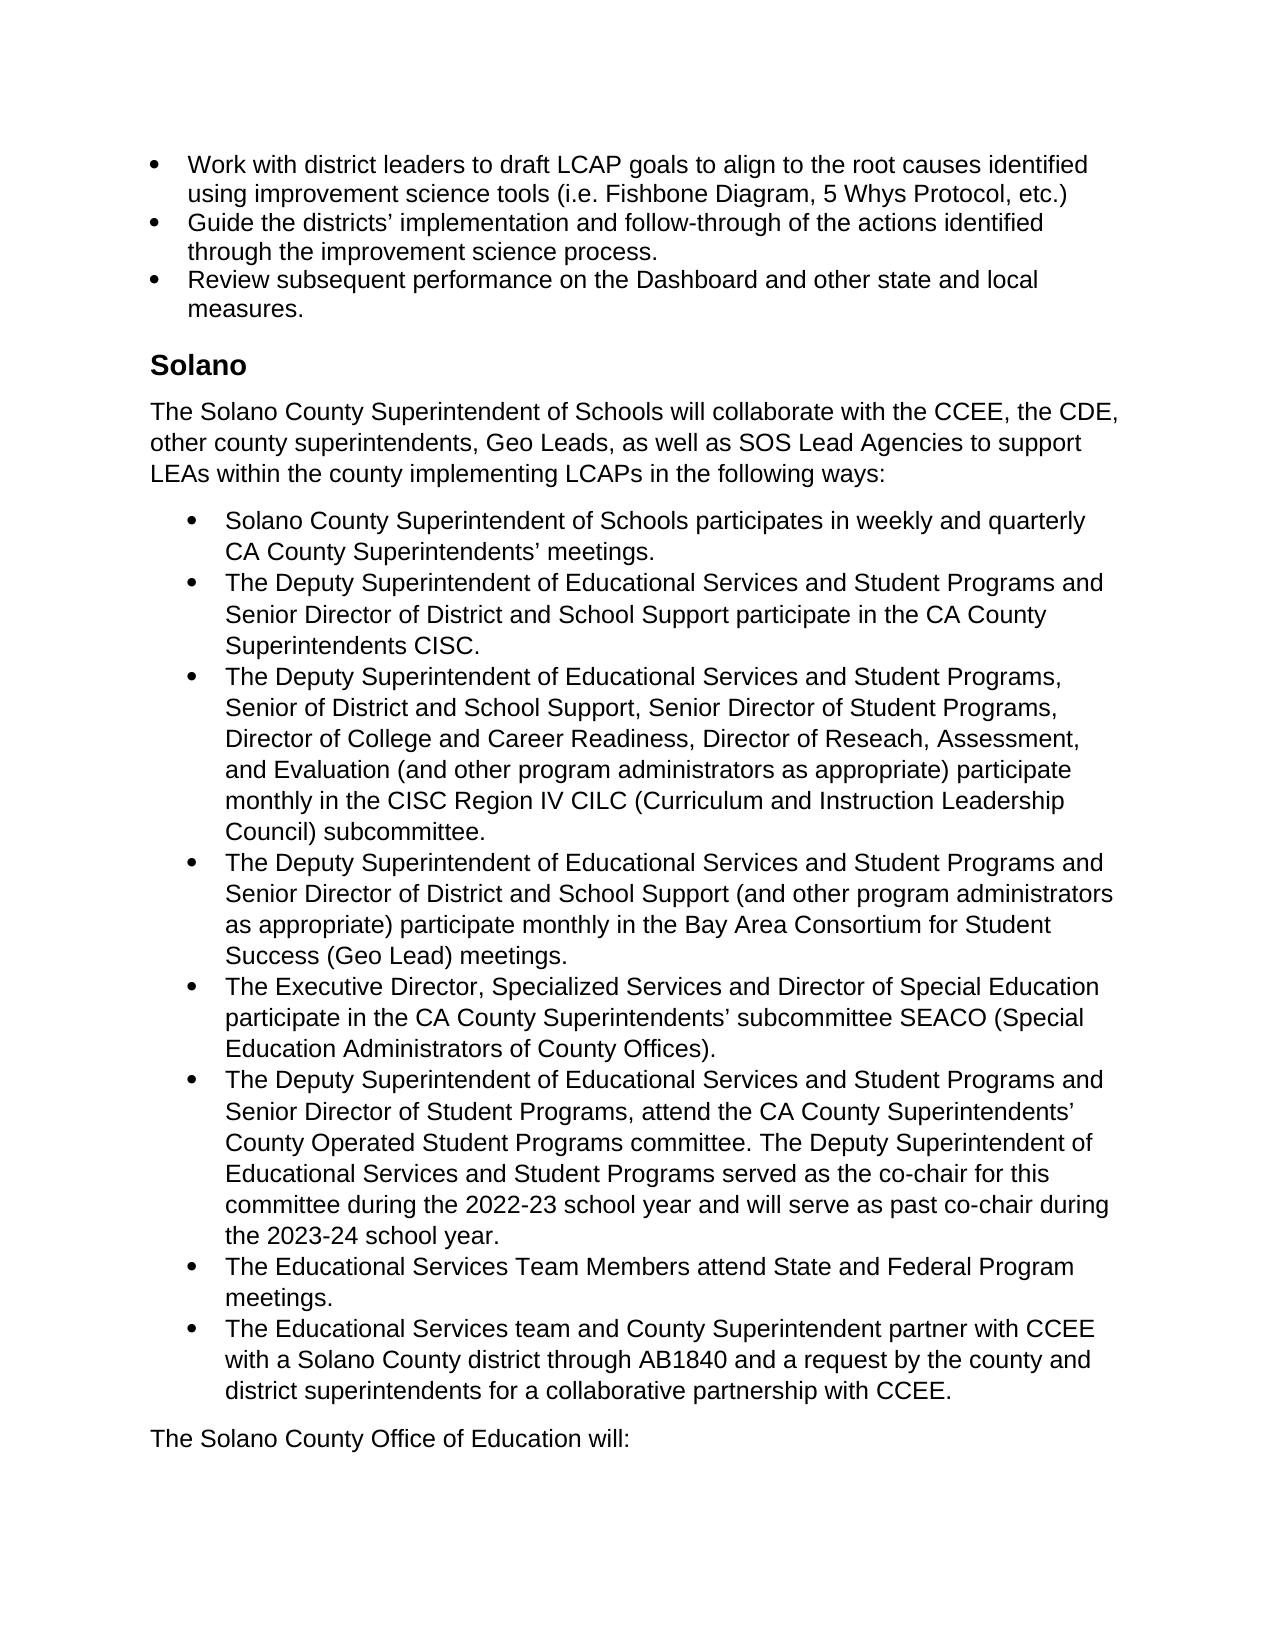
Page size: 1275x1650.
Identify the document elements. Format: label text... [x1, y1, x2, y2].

list The Educational Services team and County Superintendent partner with CCEE with a Solano County district through AB1840 and a request by the county and district superintendents for a collaborative partnership with CCEE. [187, 1314, 1125, 1405]
list The Deputy Superintendent of Educational Services and Student Programs and Senior Director of District and School Support (and other program administrators as appropriate) participate monthly in the Bay Area Consortium for Student Success (Geo Lead) meetings. [187, 848, 1125, 970]
subtitle Solano [150, 348, 1125, 381]
list The Executive Director, Specialized Services and Director of Special Education participate in the CA County Superintendents’ subcommittee SEACO (Special Education Administrators of County Offices). [187, 972, 1125, 1063]
list The Deputy Superintendent of Educational Services and Student Programs and Senior Director of District and School Support participate in the CA County Superintendents CISC. [187, 568, 1125, 659]
list The Deputy Superintendent of Educational Services and Student Programs, Senior of District and School Support, Senior Director of Student Programs, Director of College and Career Readiness, Director of Reseach, Assessment, and Evaluation (and other program administrators as appropriate) participate monthly in the CISC Region IV CILC (Curriculum and Instruction Leadership Council) subcommittee. [187, 662, 1125, 846]
list Guide the districts’ implementation and follow-through of the actions identified through the improvement science process. [150, 208, 1125, 265]
list The Educational Services Team Members attend State and Federal Program meetings. [187, 1252, 1125, 1312]
list Solano County Superintendent of Schools participates in weekly and quarterly CA County Superintendents’ meetings. [187, 506, 1125, 566]
list Review subsequent performance on the Dashboard and other state and local measures. [150, 265, 1125, 323]
list Work with district leaders to draft LCAP goals to align to the root causes identified using improvement science tools (i.e. Fishbone Diagram, 5 Whys Protocol, etc.) [150, 150, 1125, 208]
text The Solano County Superintendent of Schools will collaborate with the CCEE, the CDE, other county superintendents, Geo Leads, as well as SOS Lead Agencies to support LEAs within the county implementing LCAPs in the following ways: [150, 396, 1125, 487]
text The Solano County Office of Education will: [150, 1424, 1125, 1453]
list The Deputy Superintendent of Educational Services and Student Programs and Senior Director of Student Programs, attend the CA County Superintendents’ County Operated Student Programs committee. The Deputy Superintendent of Educational Services and Student Programs served as the co-chair for this committee during the 2022-23 school year and will serve as past co-chair during the 2023-24 school year. [187, 1066, 1125, 1249]
